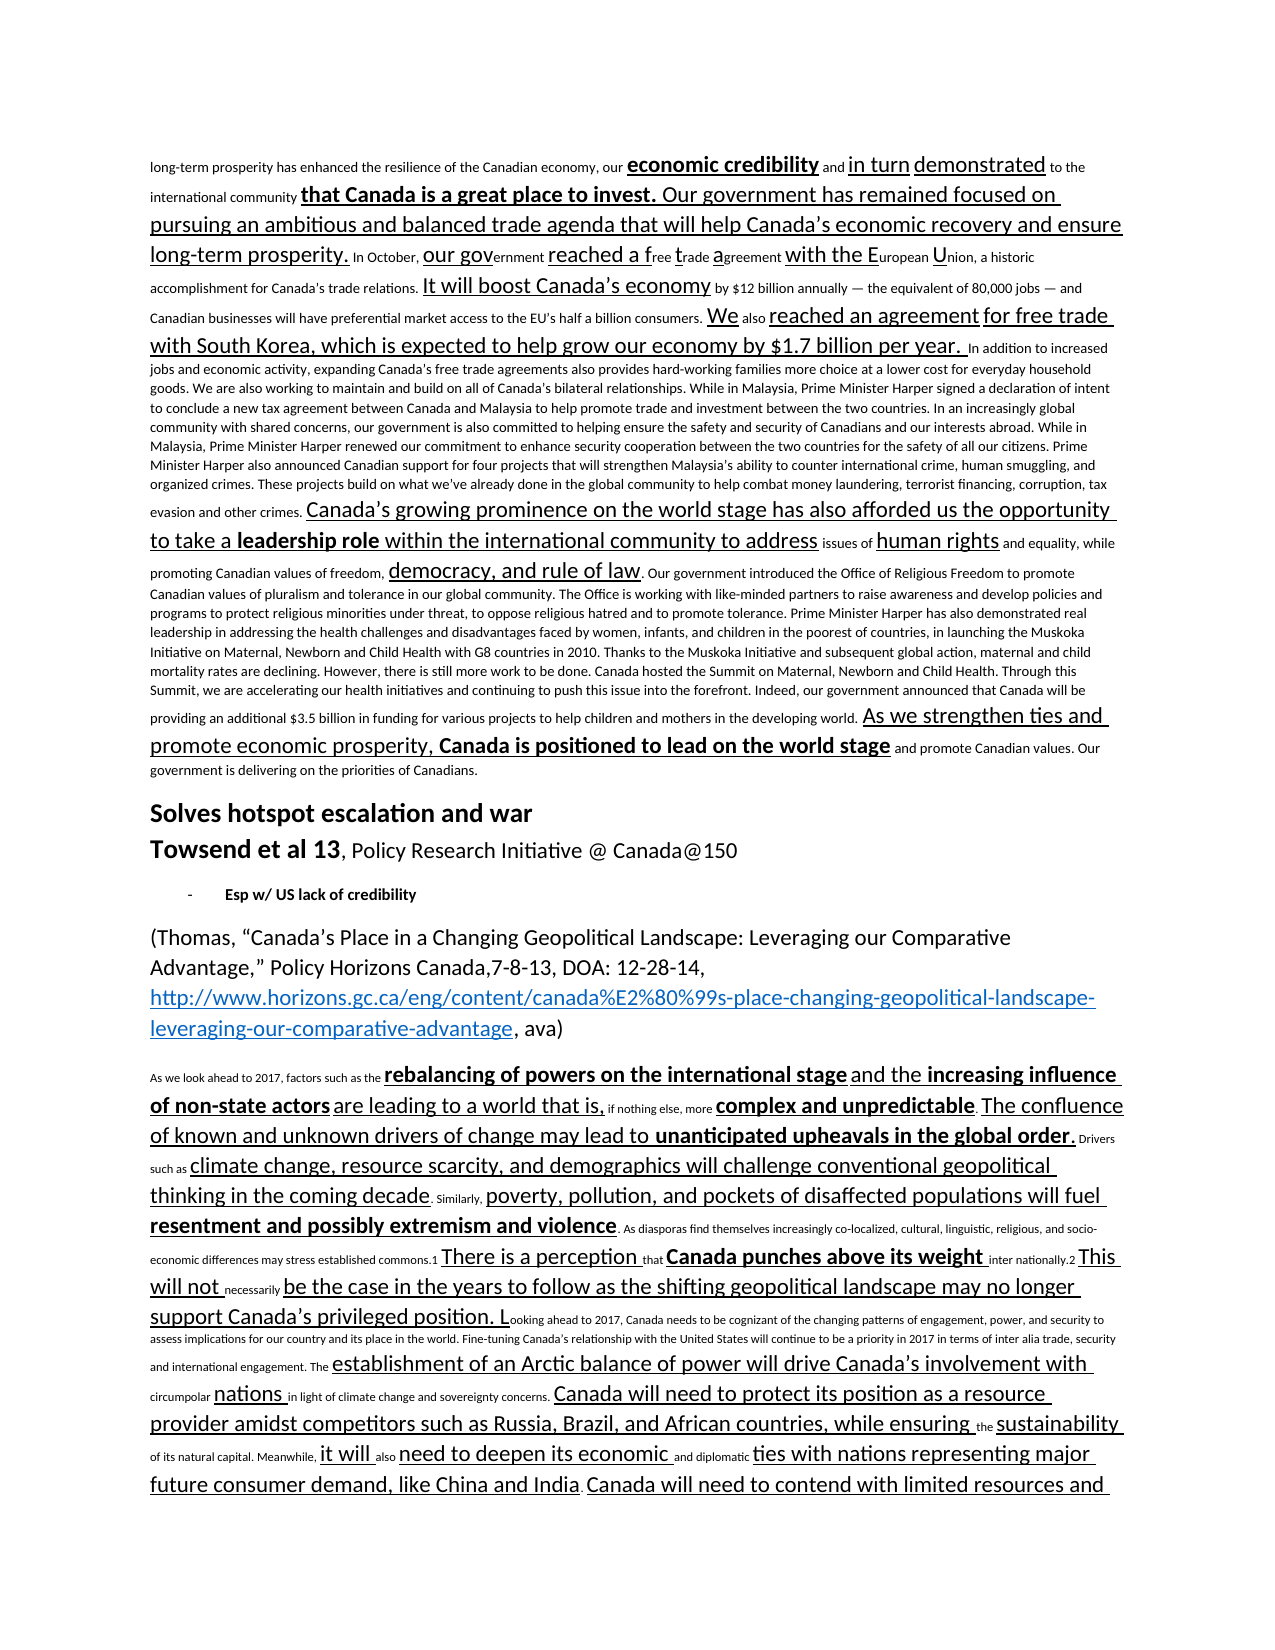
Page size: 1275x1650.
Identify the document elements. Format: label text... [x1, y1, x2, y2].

list Esp w/ US lack of credibility [187, 884, 1125, 905]
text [150, 150, 1125, 779]
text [150, 1061, 1125, 1498]
text (Thomas, “Canada’s Place in a Changing Geopolitical Landscape: Leveraging our Comparative Advantage,” Policy Horizons Canada,7-8-13, DOA: 12-28-14, http://www.horizons.gc.ca/eng/content/canada%E2%80%99s-place-changing-geopolitical-landscape-leveraging-our-comparative-advantage, ava) [150, 923, 1125, 1042]
subtitle Solves hotspot escalation and war [150, 797, 1125, 830]
text Towsend et al 13, Policy Research Initiative @ Canada@150 [150, 832, 1125, 865]
